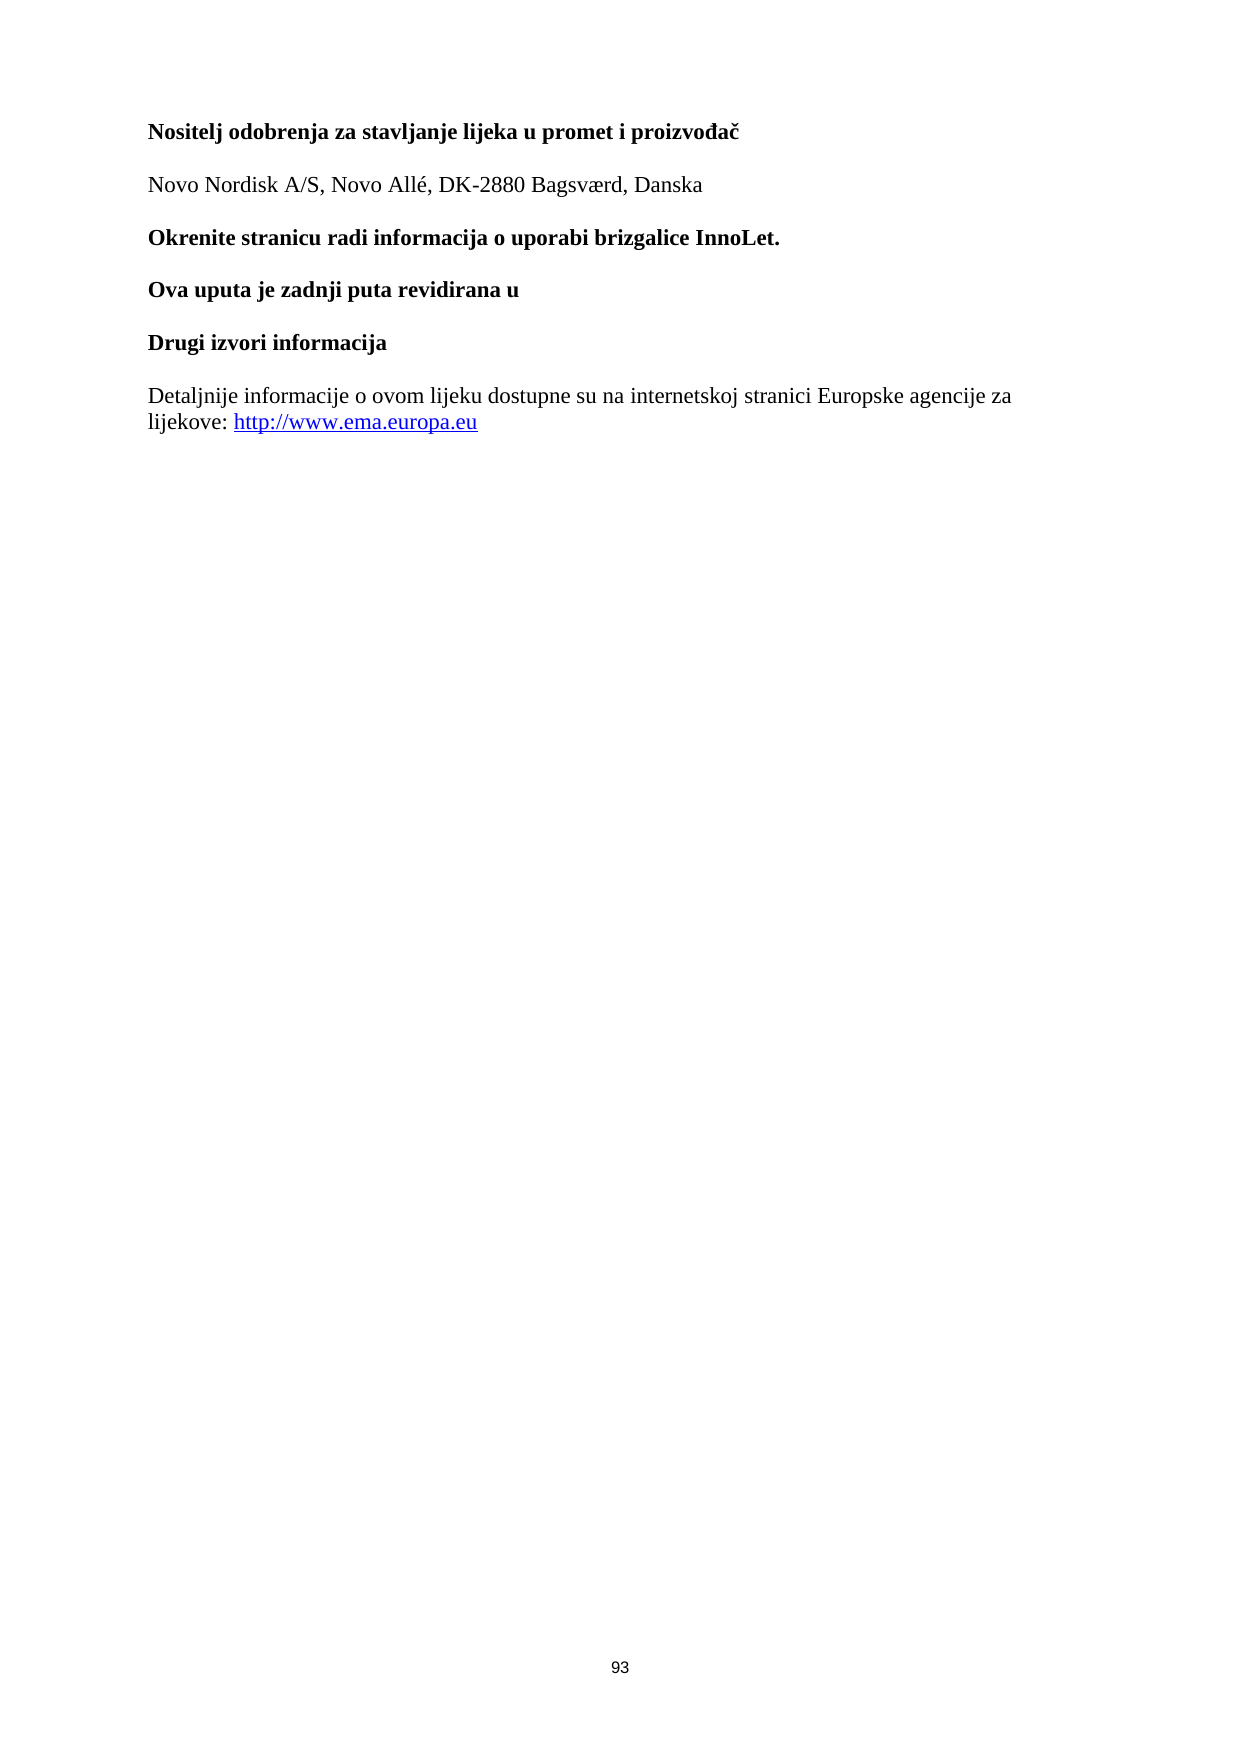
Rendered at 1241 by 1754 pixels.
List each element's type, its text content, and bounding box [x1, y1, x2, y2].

text Novo Nordisk A/S, Novo Allé, DK-2880 Bagsværd, Danska [148, 171, 1092, 197]
text Okrenite stranicu radi informacija o uporabi brizgalice InnoLet. [148, 223, 1092, 250]
text Ova uputa je zadnji puta revidirana u [148, 276, 1092, 303]
list Drugi izvori informacija [148, 329, 1093, 355]
text Nositelj odobrenja za stavljanje lijeka u promet i proizvođač [148, 118, 1092, 144]
text Detaljnije informacije o ovom lijeku dostupne su na internetskoj stranici Europske agencije za lijekove: http://www.ema.europa.eu [148, 382, 1092, 434]
